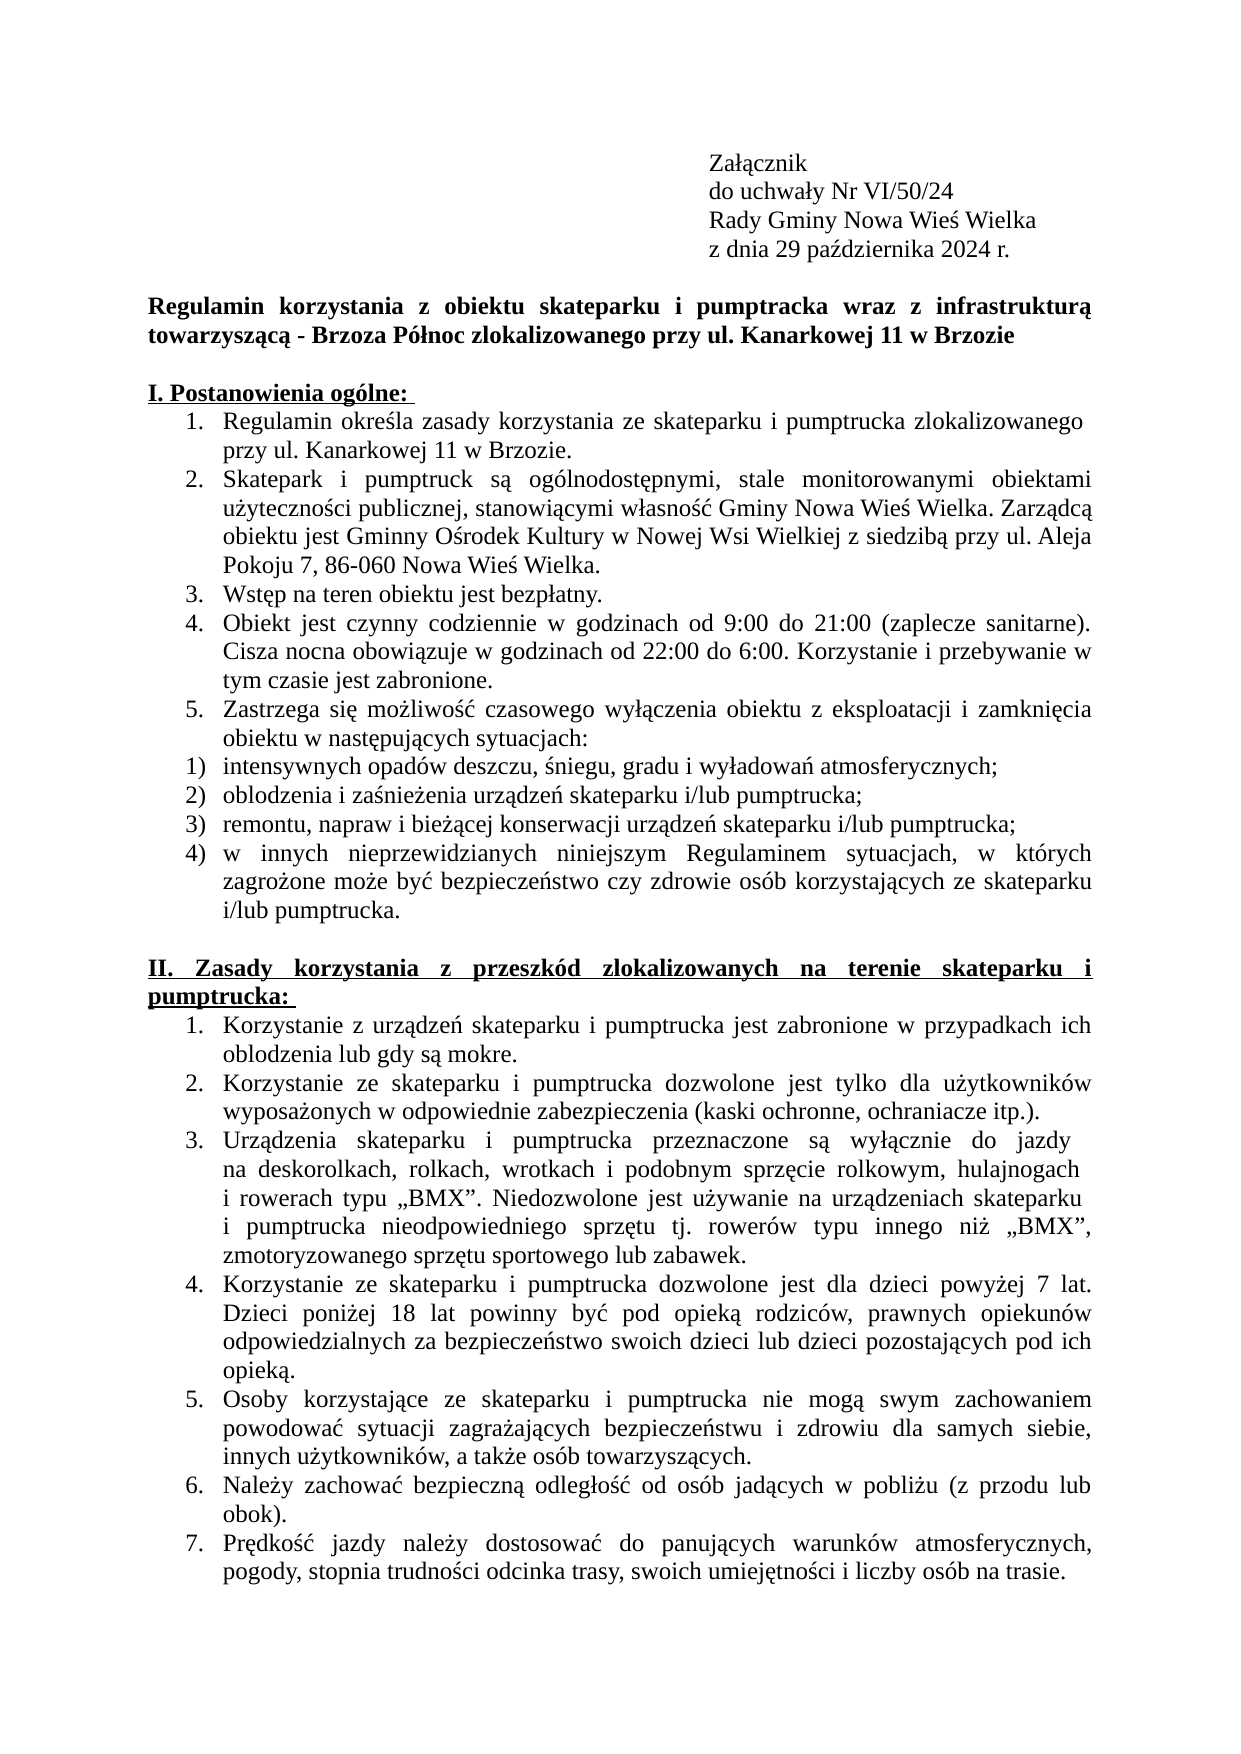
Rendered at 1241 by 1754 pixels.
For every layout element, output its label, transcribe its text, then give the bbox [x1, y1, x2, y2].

list oblodzenia i zaśnieżenia urządzeń skateparku i/lub pumptrucka; [185, 780, 1093, 809]
list Prędkość jazdy należy dostosować do panujących warunków atmosferycznych, pogody, stopnia trudności odcinka trasy, swoich umiejętności i liczby osób na trasie. [185, 1528, 1093, 1585]
text Regulamin korzystania z obiektu skateparku i pumptracka wraz z infrastrukturą towarzyszącą - Brzoza Północ zlokalizowanego przy ul. Kanarkowej 11 w Brzozie [148, 291, 1093, 349]
list Korzystanie ze skateparku i pumptrucka dozwolone jest dla dzieci powyżej 7 lat. Dzieci poniżej 18 lat powinny być pod opieką rodziców, prawnych opiekunów odpowiedzialnych za bezpieczeństwo swoich dzieci lub dzieci pozostających pod ich opieką. [185, 1269, 1093, 1384]
text II. Zasady korzystania z przeszkód zlokalizowanych na terenie skateparku i pumptrucka: [148, 953, 1093, 978]
list Wstęp na teren obiektu jest bezpłatny. [185, 579, 1093, 608]
text II. Zasady korzystania z przeszkód zlokalizowanych na terenie skateparku i pumptrucka: [148, 979, 1093, 1010]
text z dnia 29 października 2024 r. [709, 234, 1093, 263]
list remontu, napraw i bieżącej konserwacji urządzeń skateparku i/lub pumptrucka; [185, 809, 1093, 838]
text Załącznik [709, 148, 1093, 176]
list Korzystanie ze skateparku i pumptrucka dozwolone jest tylko dla użytkowników wyposażonych w odpowiednie zabezpieczenia (kaski ochronne, ochraniacze itp.). [185, 1068, 1093, 1125]
list w innych nieprzewidzianych niniejszym Regulaminem sytuacjach, w których zagrożone może być bezpieczeństwo czy zdrowie osób korzystających ze skateparku i/lub pumptrucka. [185, 838, 1093, 924]
text Rady Gminy Nowa Wieś Wielka [709, 205, 1093, 234]
text do uchwały Nr VI/50/24 [709, 176, 1093, 205]
list intensywnych opadów deszczu, śniegu, gradu i wyładowań atmosferycznych; [185, 751, 1093, 780]
list Regulamin określa zasady korzystania ze skateparku i pumptrucka zlokalizowanego przy ul. Kanarkowej 11 w Brzozie. [185, 406, 1093, 464]
list Należy zachować bezpieczną odległość od osób jadących w pobliżu (z przodu lub obok). [185, 1470, 1093, 1528]
list Obiekt jest czynny codziennie w godzinach od 9:00 do 21:00 (zaplecze sanitarne). Cisza nocna obowiązuje w godzinach od 22:00 do 6:00. Korzystanie i przebywanie w tym czasie jest zabronione. [185, 608, 1093, 694]
text I. Postanowienia ogólne: [148, 378, 1093, 406]
list Urządzenia skateparku i pumptrucka przeznaczone są wyłącznie do jazdy na deskorolkach, rolkach, wrotkach i podobnym sprzęcie rolkowym, hulajnogach i rowerach typu „BMX”. Niedozwolone jest używanie na urządzeniach skateparku i pumptrucka nieodpowiedniego sprzętu tj. rowerów typu innego niż „BMX”, zmotoryzowanego sprzętu sportowego lub zabawek. [185, 1125, 1093, 1269]
list Zastrzega się możliwość czasowego wyłączenia obiektu z eksploatacji i zamknięcia obiektu w następujących sytuacjach: [185, 694, 1093, 751]
list Skatepark i pumptruck są ogólnodostępnymi, stale monitorowanymi obiektami użyteczności publicznej, stanowiącymi własność Gminy Nowa Wieś Wielka. Zarządcą obiektu jest Gminny Ośrodek Kultury w Nowej Wsi Wielkiej z siedzibą przy ul. Aleja Pokoju 7, 86-060 Nowa Wieś Wielka. [185, 464, 1093, 579]
list Korzystanie z urządzeń skateparku i pumptrucka jest zabronione w przypadkach ich oblodzenia lub gdy są mokre. [185, 1010, 1093, 1068]
list Osoby korzystające ze skateparku i pumptrucka nie mogą swym zachowaniem powodować sytuacji zagrażających bezpieczeństwu i zdrowiu dla samych siebie, innych użytkowników, a także osób towarzyszących. [185, 1384, 1093, 1470]
